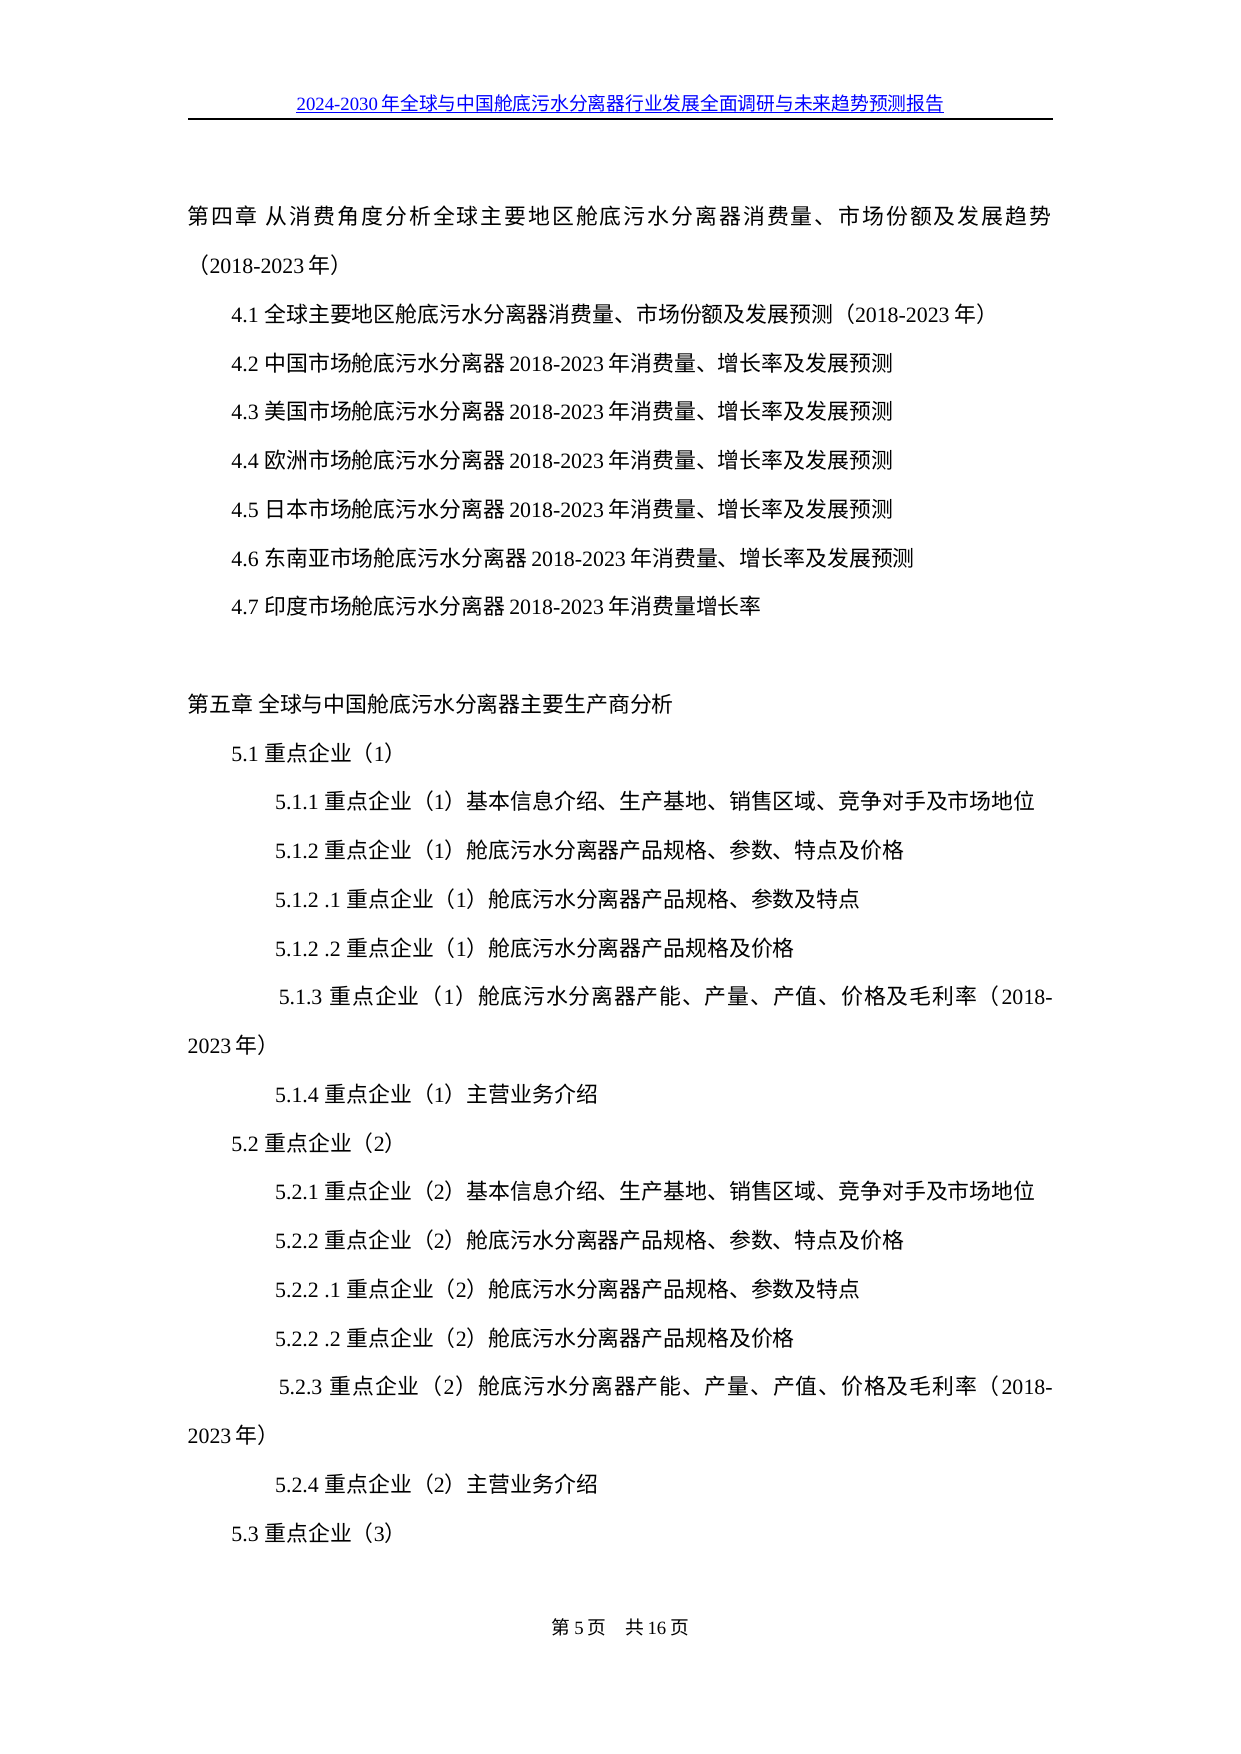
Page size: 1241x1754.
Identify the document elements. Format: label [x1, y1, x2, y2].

text [187, 150, 1053, 1548]
